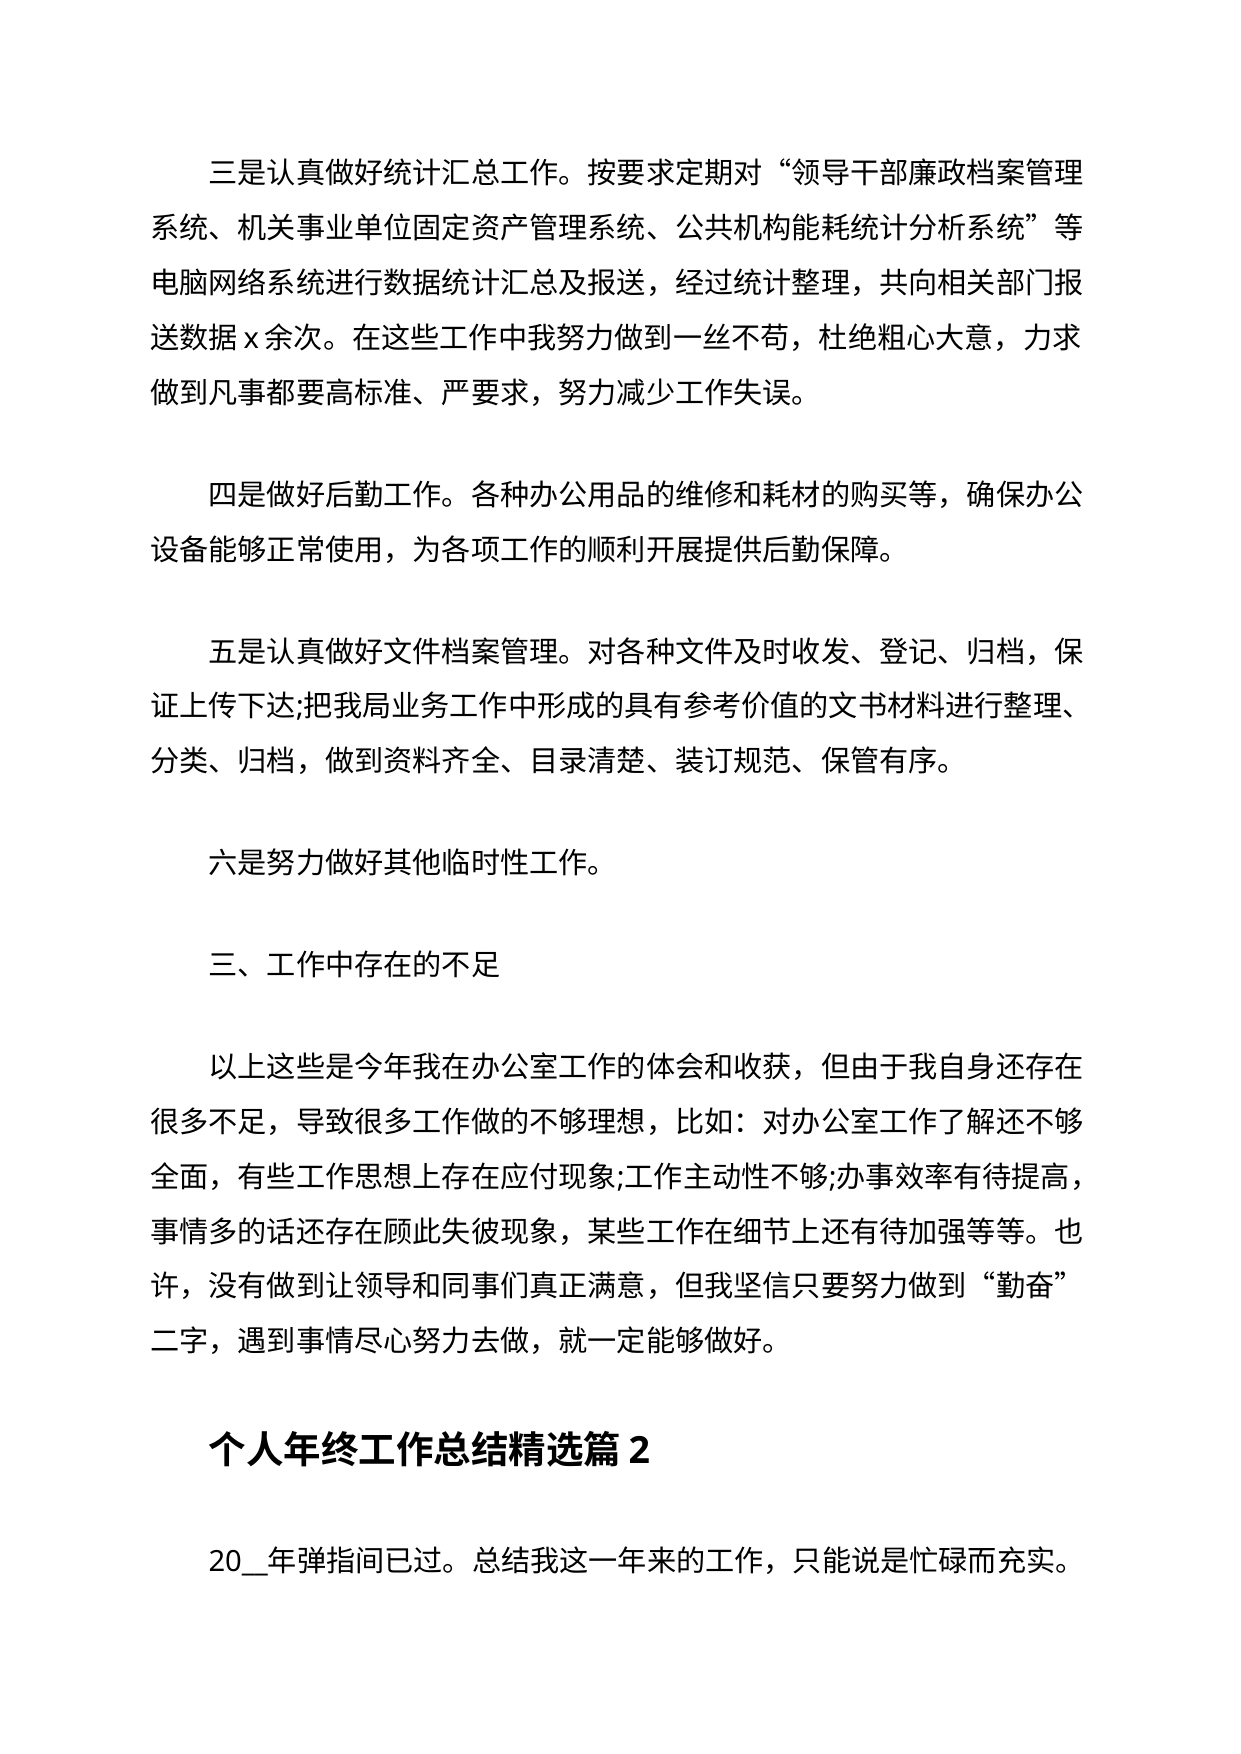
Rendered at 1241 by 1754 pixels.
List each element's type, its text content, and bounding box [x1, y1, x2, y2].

text 个人年终工作总结精选篇2 [150, 1420, 1090, 1474]
text 以上这些是今年我在办公室工作的体会和收获，但由于我自身还存在很多不足，导致很多工作做的不够理想，比如：对办公室工作了解还不够全面，有些工作思想上存在应付现象;工作主动性不够;办事效率有待提高，事情多的话还存在顾此失彼现象，某些工作在细节上还有待加强等等。也许，没有做到让领导和同事们真正满意，但我坚信只要努力做到“勤奋”二字，遇到事情尽心努力去做，就一定能够做好。 [150, 1043, 1090, 1360]
text 六是努力做好其他临时性工作。 [150, 840, 1090, 882]
text 四是做好后勤工作。各种办公用品的维修和耗材的购买等，确保办公设备能够正常使用，为各项工作的顺利开展提供后勤保障。 [150, 471, 1090, 569]
text 三是认真做好统计汇总工作。按要求定期对“领导干部廉政档案管理系统、机关事业单位固定资产管理系统、公共机构能耗统计分析系统”等电脑网络系统进行数据统计汇总及报送，经过统计整理，共向相关部门报送数据x余次。在这些工作中我努力做到一丝不苟，杜绝粗心大意，力求做到凡事都要高标准、严要求，努力减少工作失误。 [150, 150, 1090, 412]
text 三、工作中存在的不足 [150, 942, 1090, 984]
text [150, 1537, 1090, 1580]
text 五是认真做好文件档案管理。对各种文件及时收发、登记、归档，保证上传下达;把我局业务工作中形成的具有参考价值的文书材料进行整理、分类、归档，做到资料齐全、目录清楚、装订规范、保管有序。 [150, 628, 1090, 780]
